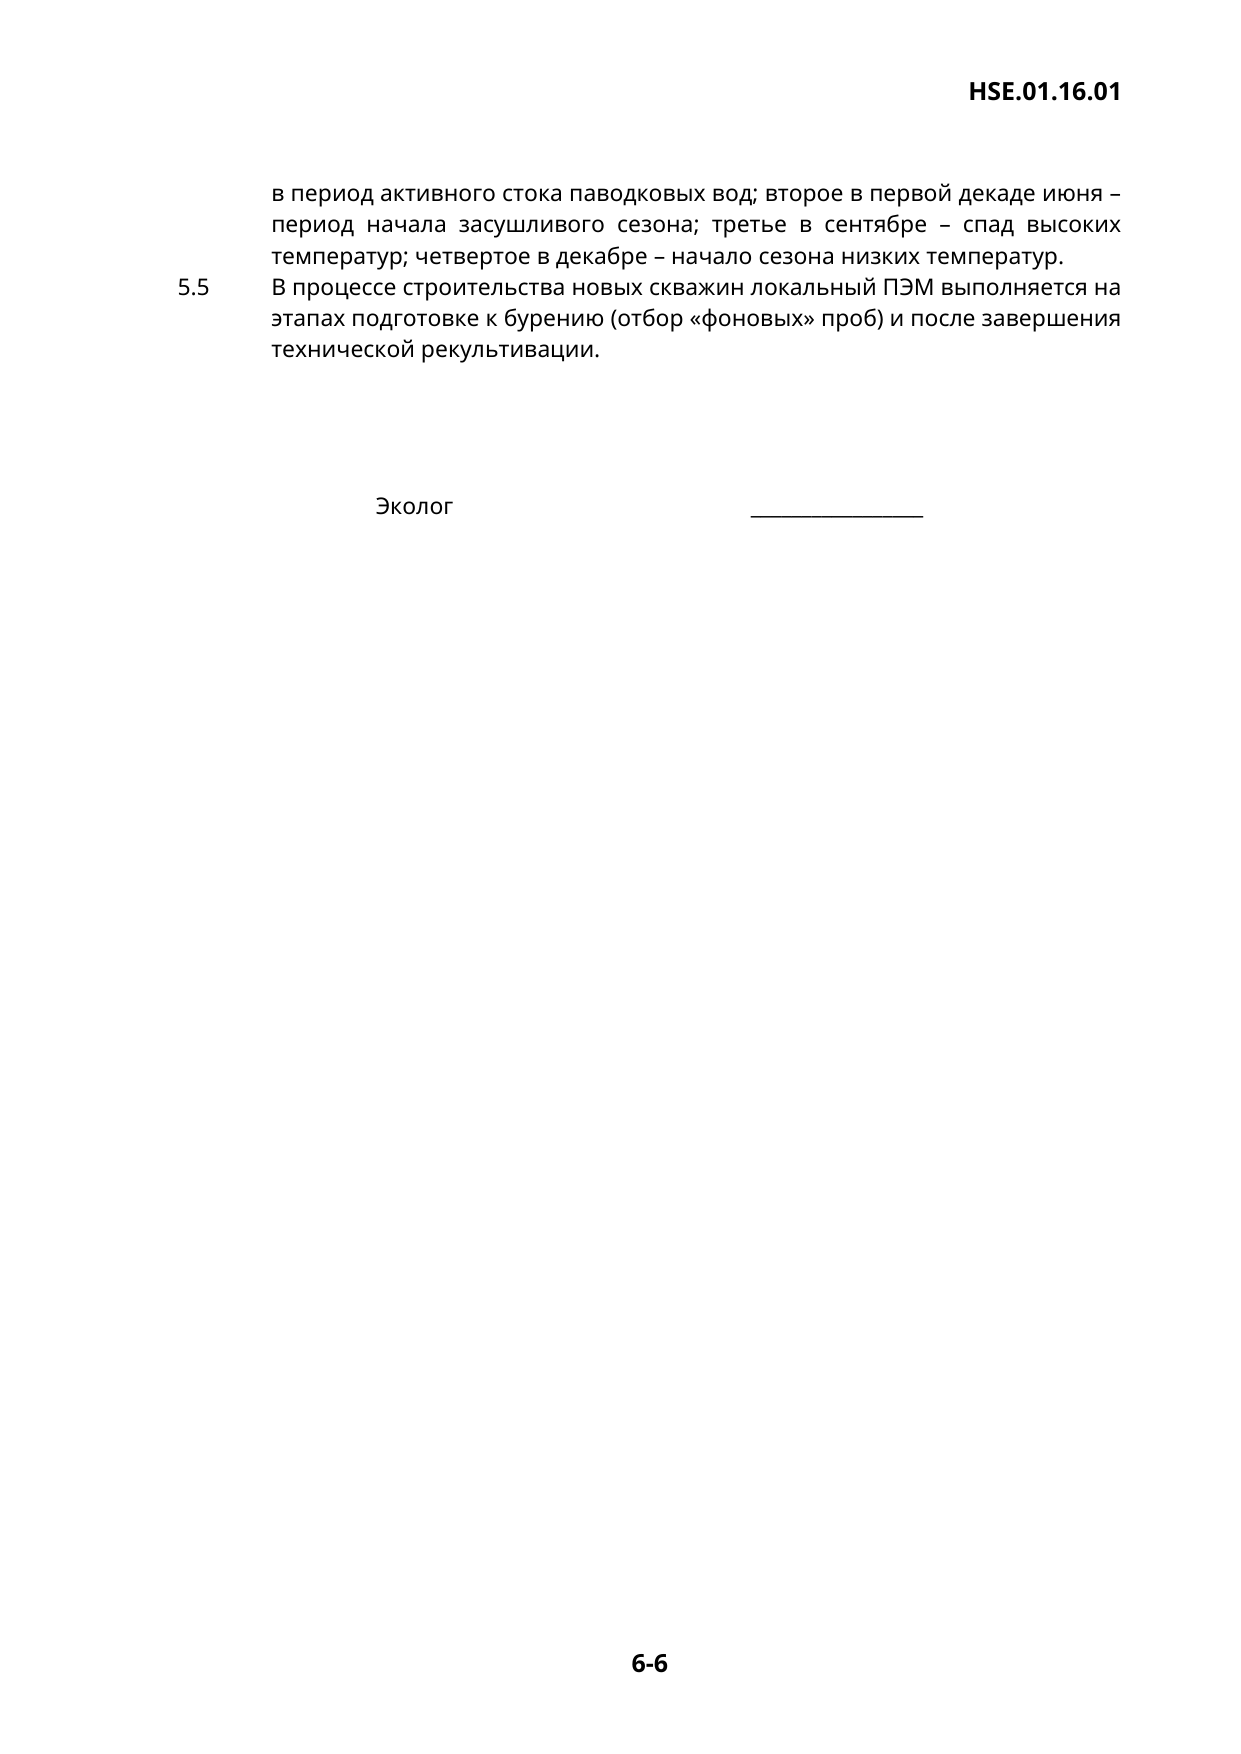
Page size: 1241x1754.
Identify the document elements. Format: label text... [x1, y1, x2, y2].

text Эколог _________________ [177, 490, 1122, 521]
list В процессе строительства новых скважин локальный ПЭМ выполняется на этапах подготовке к бурению (отбор «фоновых» проб) и после завершения технической рекультивации. [177, 271, 1122, 365]
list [177, 177, 1122, 271]
